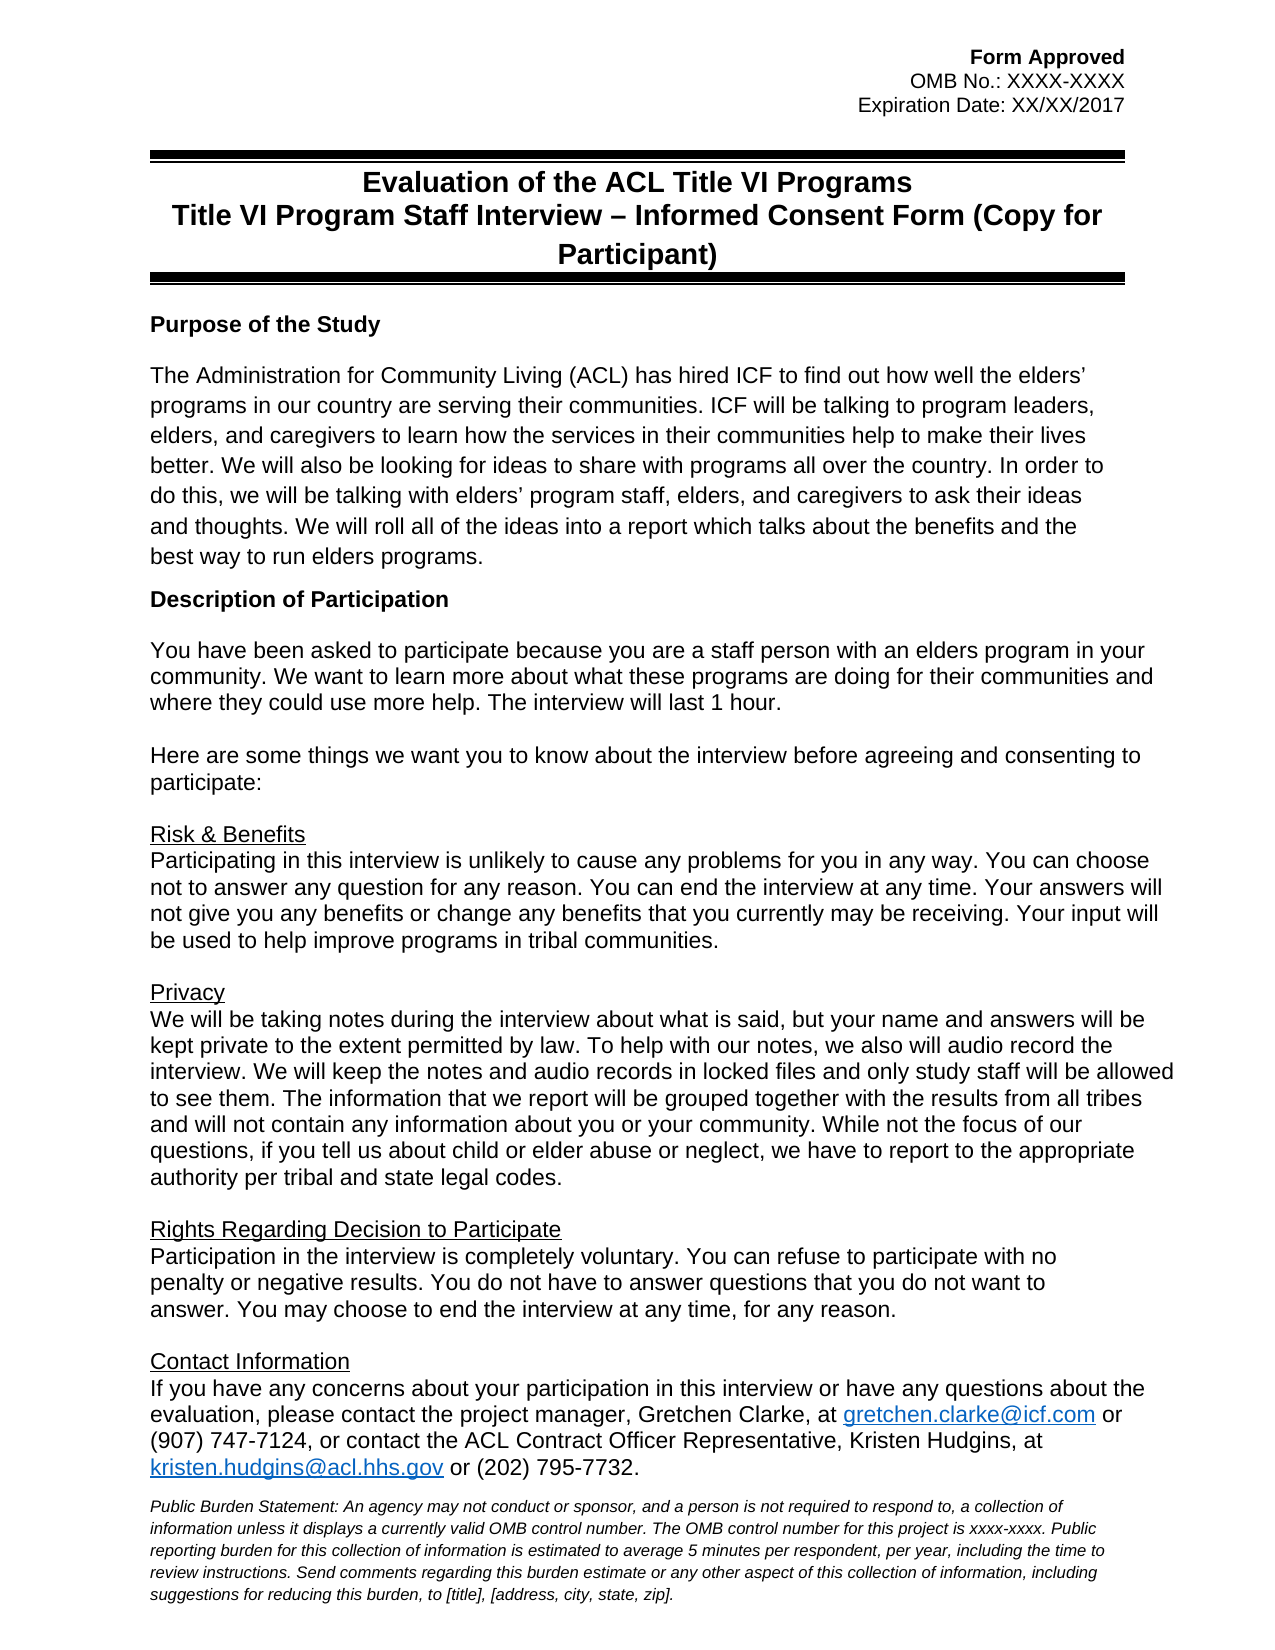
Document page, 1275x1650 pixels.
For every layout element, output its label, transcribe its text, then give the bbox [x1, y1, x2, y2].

text Purpose of the Study [150, 311, 1125, 337]
text If you have any concerns about your participation in this interview or have any questions about the evaluation, please contact the project manager, Gretchen Clarke, at gretchen.clarke@icf.com or (907) 747-7124, or contact the ACL Contract Officer Representative, Kristen Hudgins, at kristen.hudgins@acl.hhs.gov or (202) 795-7732. [150, 1374, 1181, 1480]
text Title VI Program Staff Interview – Informed Consent Form (Copy for Participant) [150, 183, 1125, 272]
text Contact Information [150, 1348, 1181, 1374]
text Rights Regarding Decision to Participate [150, 1216, 1125, 1243]
text Evaluation of the ACL Title VI Programs [150, 163, 1125, 183]
text Risk & Benefits [150, 821, 1181, 847]
text Participating in this interview is unlikely to cause any problems for you in any way. You can choose not to answer any question for any reason. You can end the interview at any time. Your answers will not give you any benefits or change any benefits that you currently may be receiving. Your input will be used to help improve programs in tribal communities. [150, 847, 1181, 953]
text We will be taking notes during the interview about what is said, but your name and answers will be kept private to the extent permitted by law. To help with our notes, we also will audio record the interview. We will keep the notes and audio records in locked files and only study staff will be allowed to see them. The information that we report will be grouped together with the results from all tribes and will not contain any information about you or your community. While not the focus of our questions, if you tell us about child or elder abuse or neglect, we have to report to the appropriate authority per tribal and state legal codes. [150, 1006, 1181, 1190]
text Here are some things we want you to know about the interview before agreeing and consenting to participate: [150, 742, 1181, 795]
text You have been asked to participate because you are a staff person with an elders program in your community. We want to learn more about what these programs are doing for their communities and where they could use more help. The interview will last 1 hour. [150, 637, 1181, 716]
text Privacy [150, 979, 1125, 1006]
text Description of Participation [150, 586, 1125, 612]
text Participation in the interview is completely voluntary. You can refuse to participate with no penalty or negative results. You do not have to answer questions that you do not want to answer. You may choose to end the interview at any time, for any reason. [150, 1243, 1125, 1322]
text The Administration for Community Living (ACL) has hired ICF to find out how well the elders’ programs in our country are serving their communities. ICF will be talking to program leaders, elders, and caregivers to learn how the services in their communities help to make their lives better. We will also be looking for ideas to share with programs all over the country. In order to do this, we will be talking with elders’ program staff, elders, and caregivers to ask their ideas and thoughts. We will roll all of the ideas into a report which talks about the benefits and the best way to run elders programs. [150, 362, 1125, 569]
